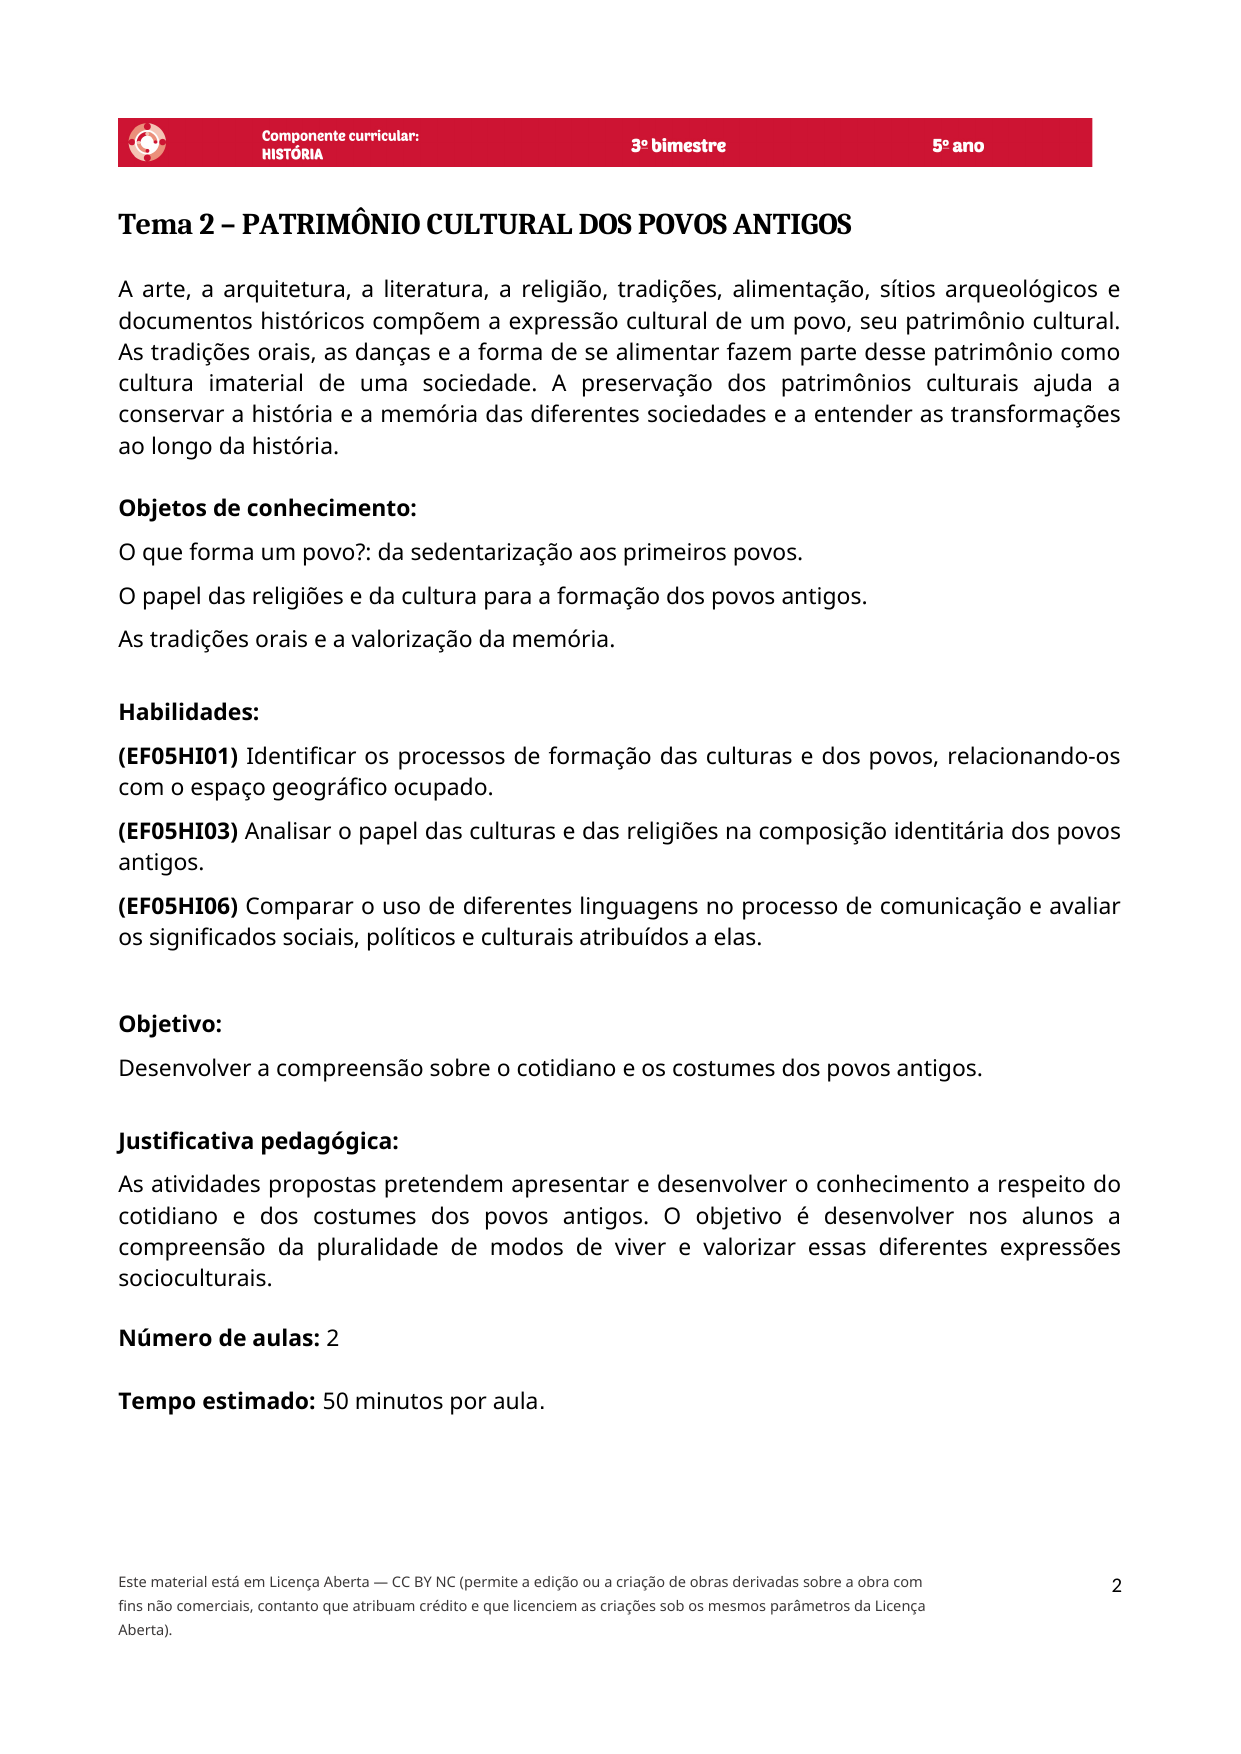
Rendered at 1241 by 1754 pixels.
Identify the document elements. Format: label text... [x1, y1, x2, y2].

text O papel das religiões e da cultura para a formação dos povos antigos. [118, 580, 1122, 611]
text Objetos de conhecimento: [118, 492, 1122, 523]
text Desenvolver a compreensão sobre o cotidiano e os costumes dos povos antigos. [118, 1052, 1122, 1083]
text (EF05HI01) Identificar os processos de formação das culturas e dos povos, relacionando-os com o espaço geográfico ocupado. [118, 740, 1122, 802]
text As atividades propostas pretendem apresentar e desenvolver o conhecimento a respeito do cotidiano e dos costumes dos povos antigos. O objetivo é desenvolver nos alunos a compreensão da pluralidade de modos de viver e valorizar essas diferentes expressões socioculturais. [118, 1168, 1122, 1293]
text Tempo estimado: 50 minutos por aula. [118, 1385, 1122, 1416]
text Tema 2 – PATRIMÔNIO CULTURAL DOS POVOS ANTIGOS [118, 207, 1122, 242]
text Justificativa pedagógica: [118, 1125, 1122, 1156]
text Número de aulas: 2 [118, 1322, 1122, 1353]
text (EF05HI03) Analisar o papel das culturas e das religiões na composição identitária dos povos antigos. [118, 815, 1122, 877]
text O que forma um povo?: da sedentarização aos primeiros povos. [118, 536, 1122, 567]
text Habilidades: [118, 696, 1122, 727]
text Objetivo: [118, 1008, 1122, 1040]
picture [118, 118, 1093, 167]
text (EF05HI06) Comparar o uso de diferentes linguagens no processo de comunicação e avaliar os significados sociais, políticos e culturais atribuídos a elas. [118, 890, 1122, 952]
text As tradições orais e a valorização da memória. [118, 623, 1122, 655]
text A arte, a arquitetura, a literatura, a religião, tradições, alimentação, sítios arqueológicos e documentos históricos compõem a expressão cultural de um povo, seu patrimônio cultural. As tradições orais, as danças e a forma de se alimentar fazem parte desse patrimônio como cultura imaterial de uma sociedade. A preservação dos patrimônios culturais ajuda a conservar a história e a memória das diferentes sociedades e a entender as transformações ao longo da história. [118, 273, 1122, 461]
